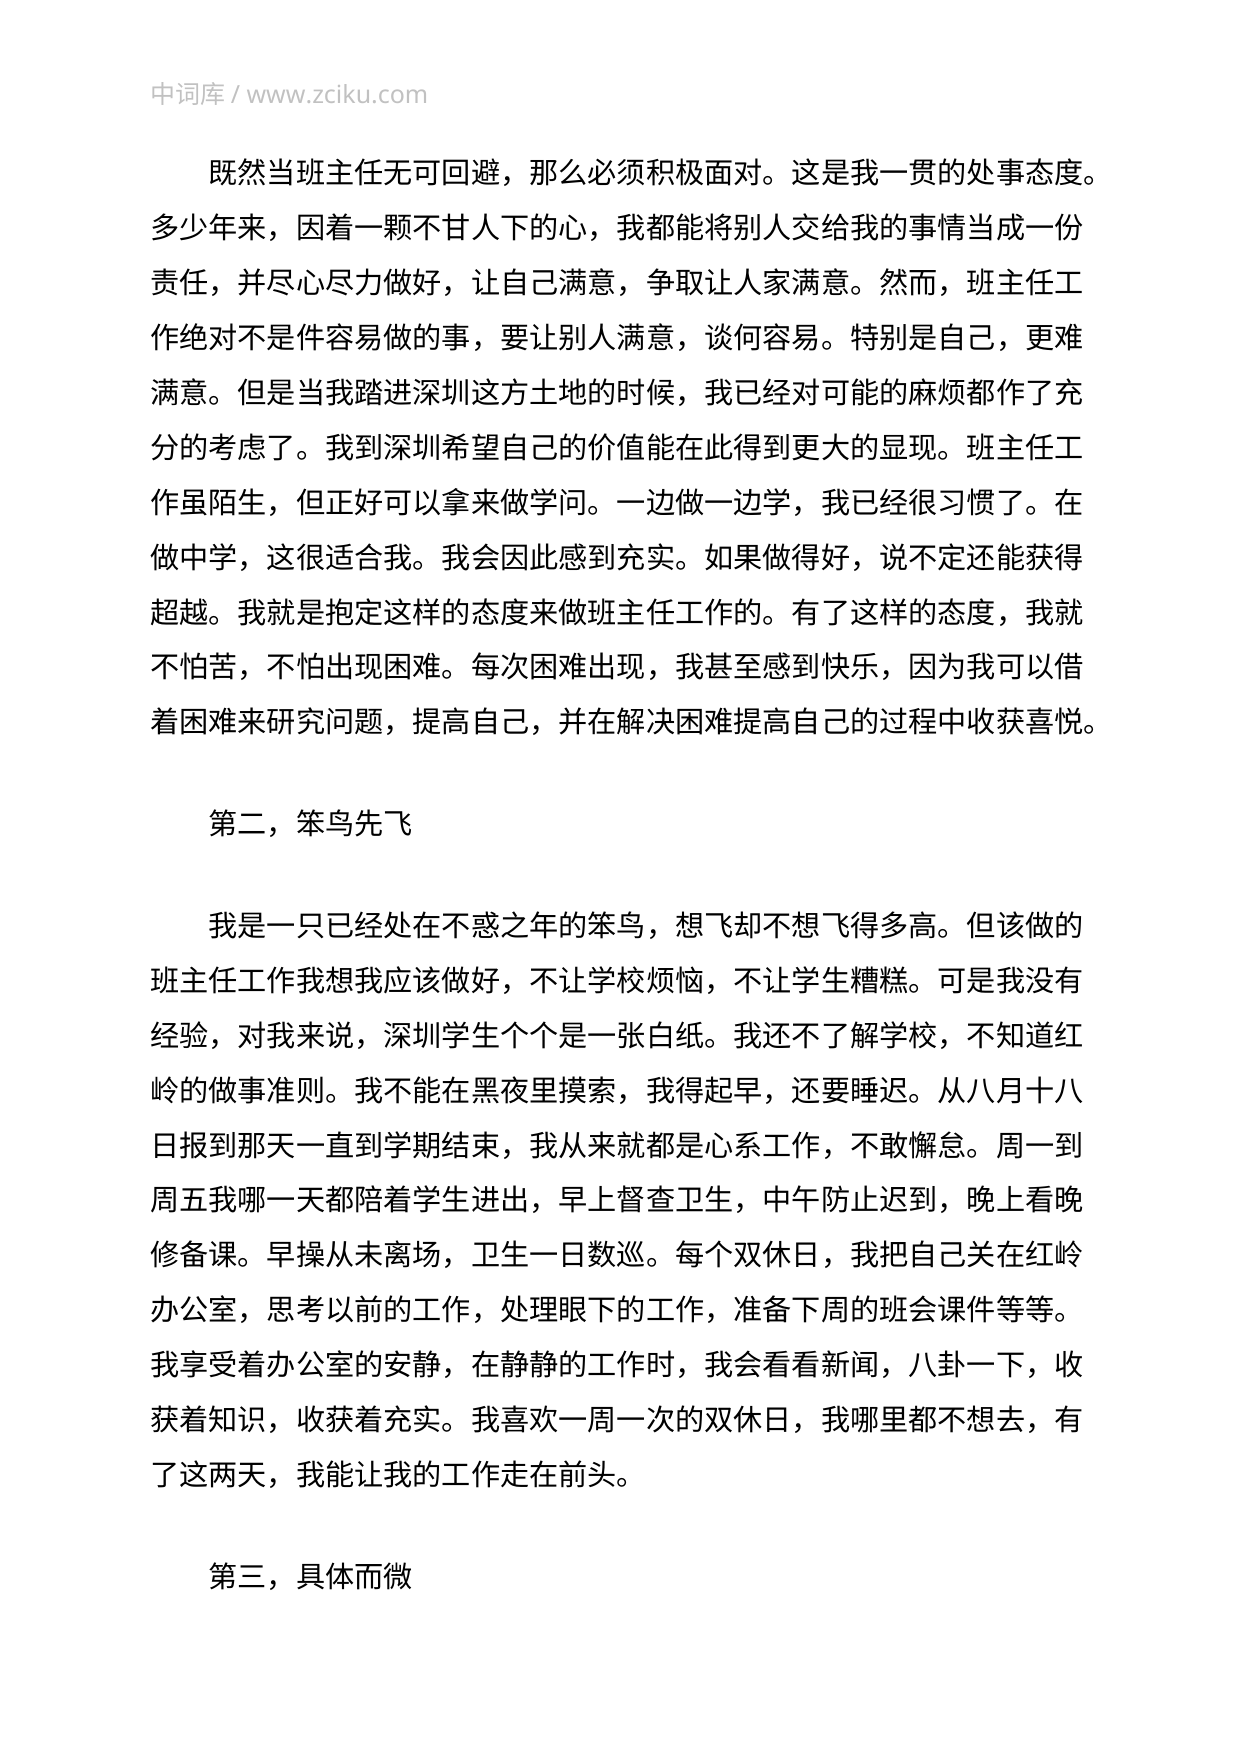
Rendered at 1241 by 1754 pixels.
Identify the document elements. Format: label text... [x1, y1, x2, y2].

text 我是一只已经处在不惑之年的笨鸟，想飞却不想飞得多高。但该做的班主任工作我想我应该做好，不让学校烦恼，不让学生糟糕。可是我没有经验，对我来说，深圳学生个个是一张白纸。我还不了解学校，不知道红岭的做事准则。我不能在黑夜里摸索，我得起早，还要睡迟。从八月十八日报到那天一直到学期结束，我从来就都是心系工作，不敢懈怠。周一到周五我哪一天都陪着学生进出，早上督查卫生，中午防止迟到，晚上看晚修备课。早操从未离场，卫生一日数巡。每个双休日，我把自己关在红岭办公室，思考以前的工作，处理眼下的工作，准备下周的班会课件等等。我享受着办公室的安静，在静静的工作时，我会看看新闻，八卦一下，收获着知识，收获着充实。我喜欢一周一次的双休日，我哪里都不想去，有了这两天，我能让我的工作走在前头。 [150, 902, 1090, 1494]
text 第二，笨鸟先飞 [150, 801, 1090, 843]
text 第三，具体而微 [150, 1553, 1090, 1596]
text 既然当班主任无可回避，那么必须积极面对。这是我一贯的处事态度。多少年来，因着一颗不甘人下的心，我都能将别人交给我的事情当成一份责任，并尽心尽力做好，让自己满意，争取让人家满意。然而，班主任工作绝对不是件容易做的事，要让别人满意，谈何容易。特别是自己，更难满意。但是当我踏进深圳这方土地的时候，我已经对可能的麻烦都作了充分的考虑了。我到深圳希望自己的价值能在此得到更大的显现。班主任工作虽陌生，但正好可以拿来做学问。一边做一边学，我已经很习惯了。在做中学，这很适合我。我会因此感到充实。如果做得好，说不定还能获得超越。我就是抱定这样的态度来做班主任工作的。有了这样的态度，我就不怕苦，不怕出现困难。每次困难出现，我甚至感到快乐，因为我可以借着困难来研究问题，提高自己，并在解决困难提高自己的过程中收获喜悦。 [150, 150, 1090, 741]
